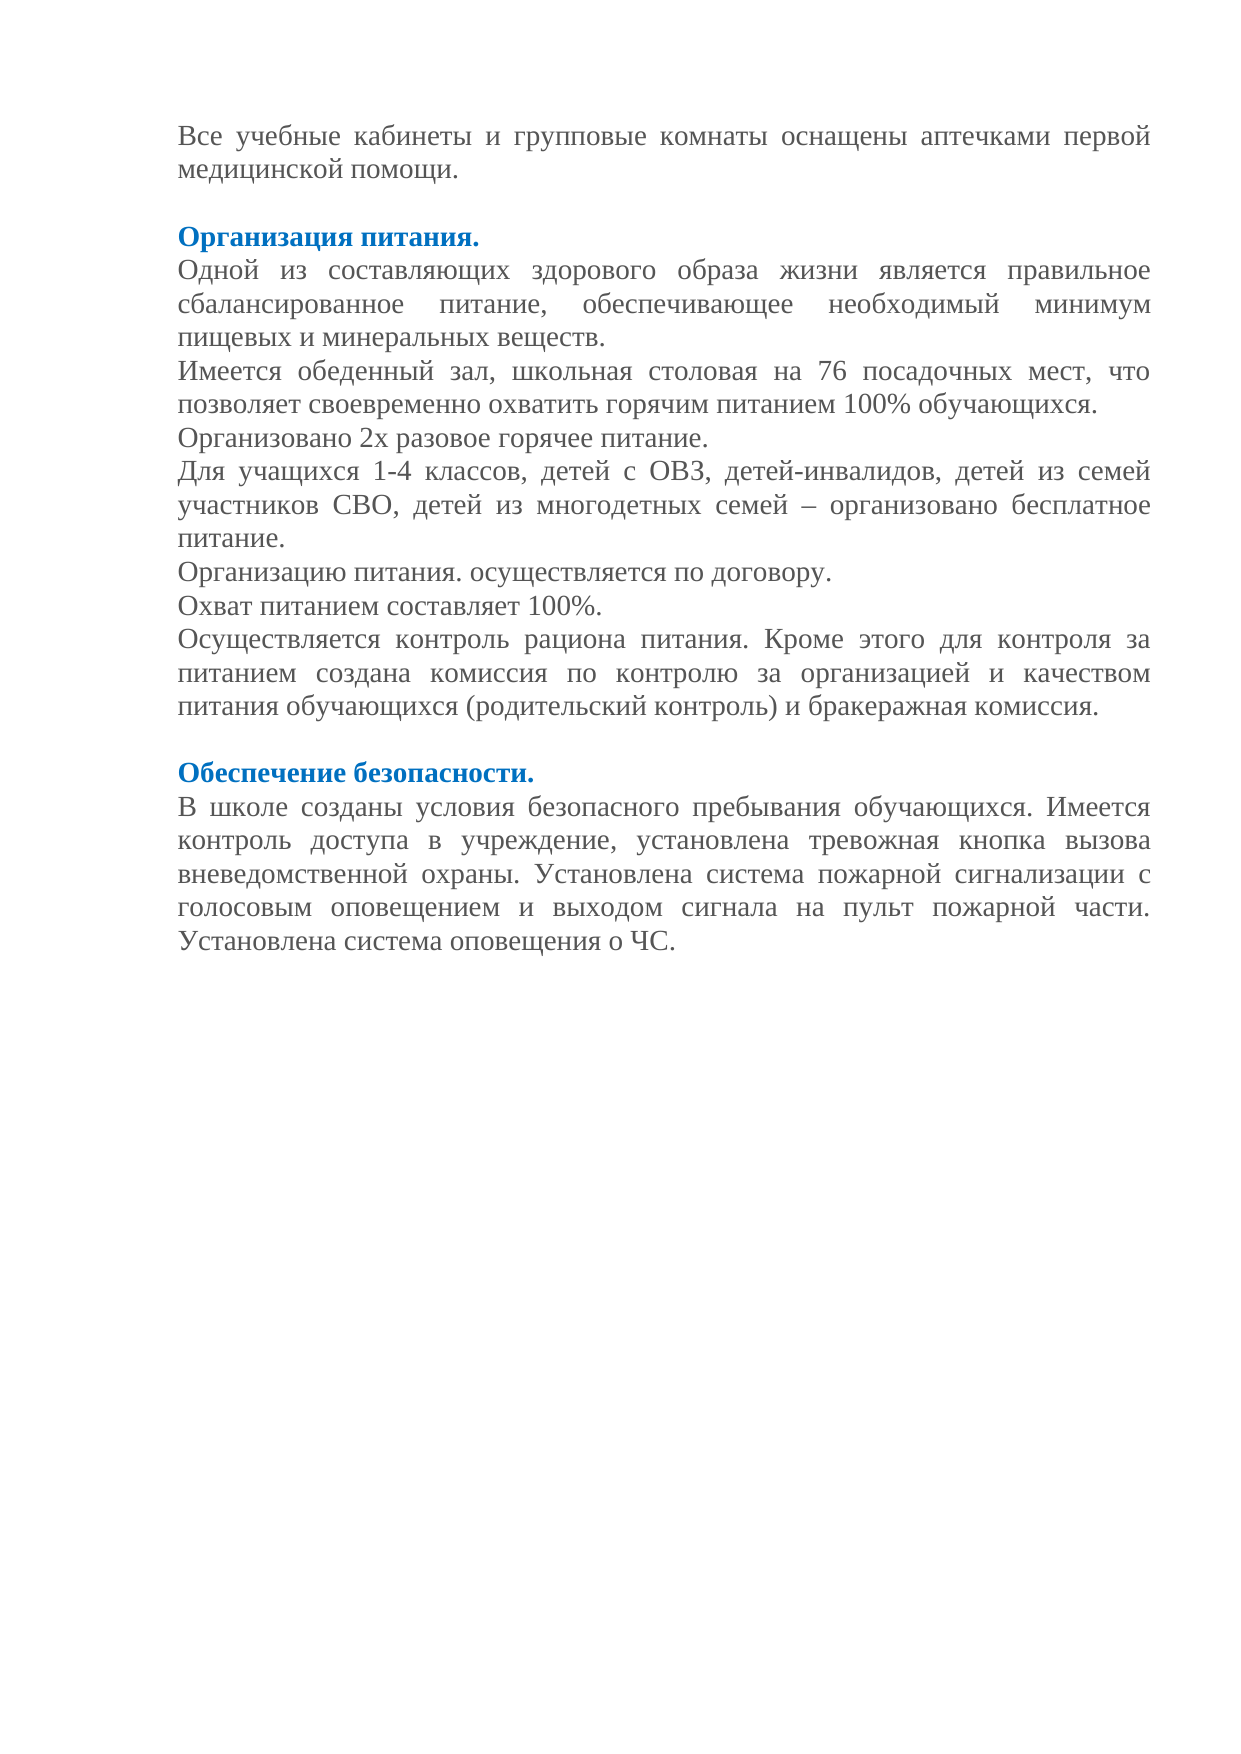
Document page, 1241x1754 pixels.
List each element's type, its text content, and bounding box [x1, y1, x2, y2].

text В школе созданы условия безопасного пребывания обучающихся. Имеется контроль доступа в учреждение, установлена тревожная кнопка вызова вневедомственной охраны. Установлена система пожарной сигнализации с голосовым оповещением и выходом сигнала на пульт пожарной части. Установлена система оповещения о ЧС. [177, 789, 1152, 957]
text Охват питанием составляет 100%. [177, 588, 1152, 621]
text Организовано 2х разовое горячее питание. [177, 420, 1152, 453]
text Осуществляется контроль рациона питания. Кроме этого для контроля за питанием создана комиссия по контролю за организацией и качеством питания обучающихся (родительский контроль) и бракеражная комиссия. [177, 621, 1152, 722]
text Организацию питания. осуществляется по договору. [177, 554, 1152, 588]
text Одной из составляющих здорового образа жизни является правильное сбалансированное питание, обеспечивающее необходимый минимум пищевых и минеральных веществ. [177, 252, 1152, 353]
text Обеспечение безопасности. [177, 755, 1152, 789]
text Имеется обеденный зал, школьная столовая на 76 посадочных мест, что позволяет своевременно охватить горячим питанием 100% обучающихся. [177, 353, 1152, 420]
text Все учебные кабинеты и групповые комнаты оснащены аптечками первой медицинской помощи. [177, 118, 1152, 185]
text Для учащихся 1-4 классов, детей с ОВЗ, детей-инвалидов, детей из семей участников СВО, детей из многодетных семей – организовано бесплатное питание. [177, 453, 1152, 554]
text Организация питания. [177, 219, 1152, 252]
